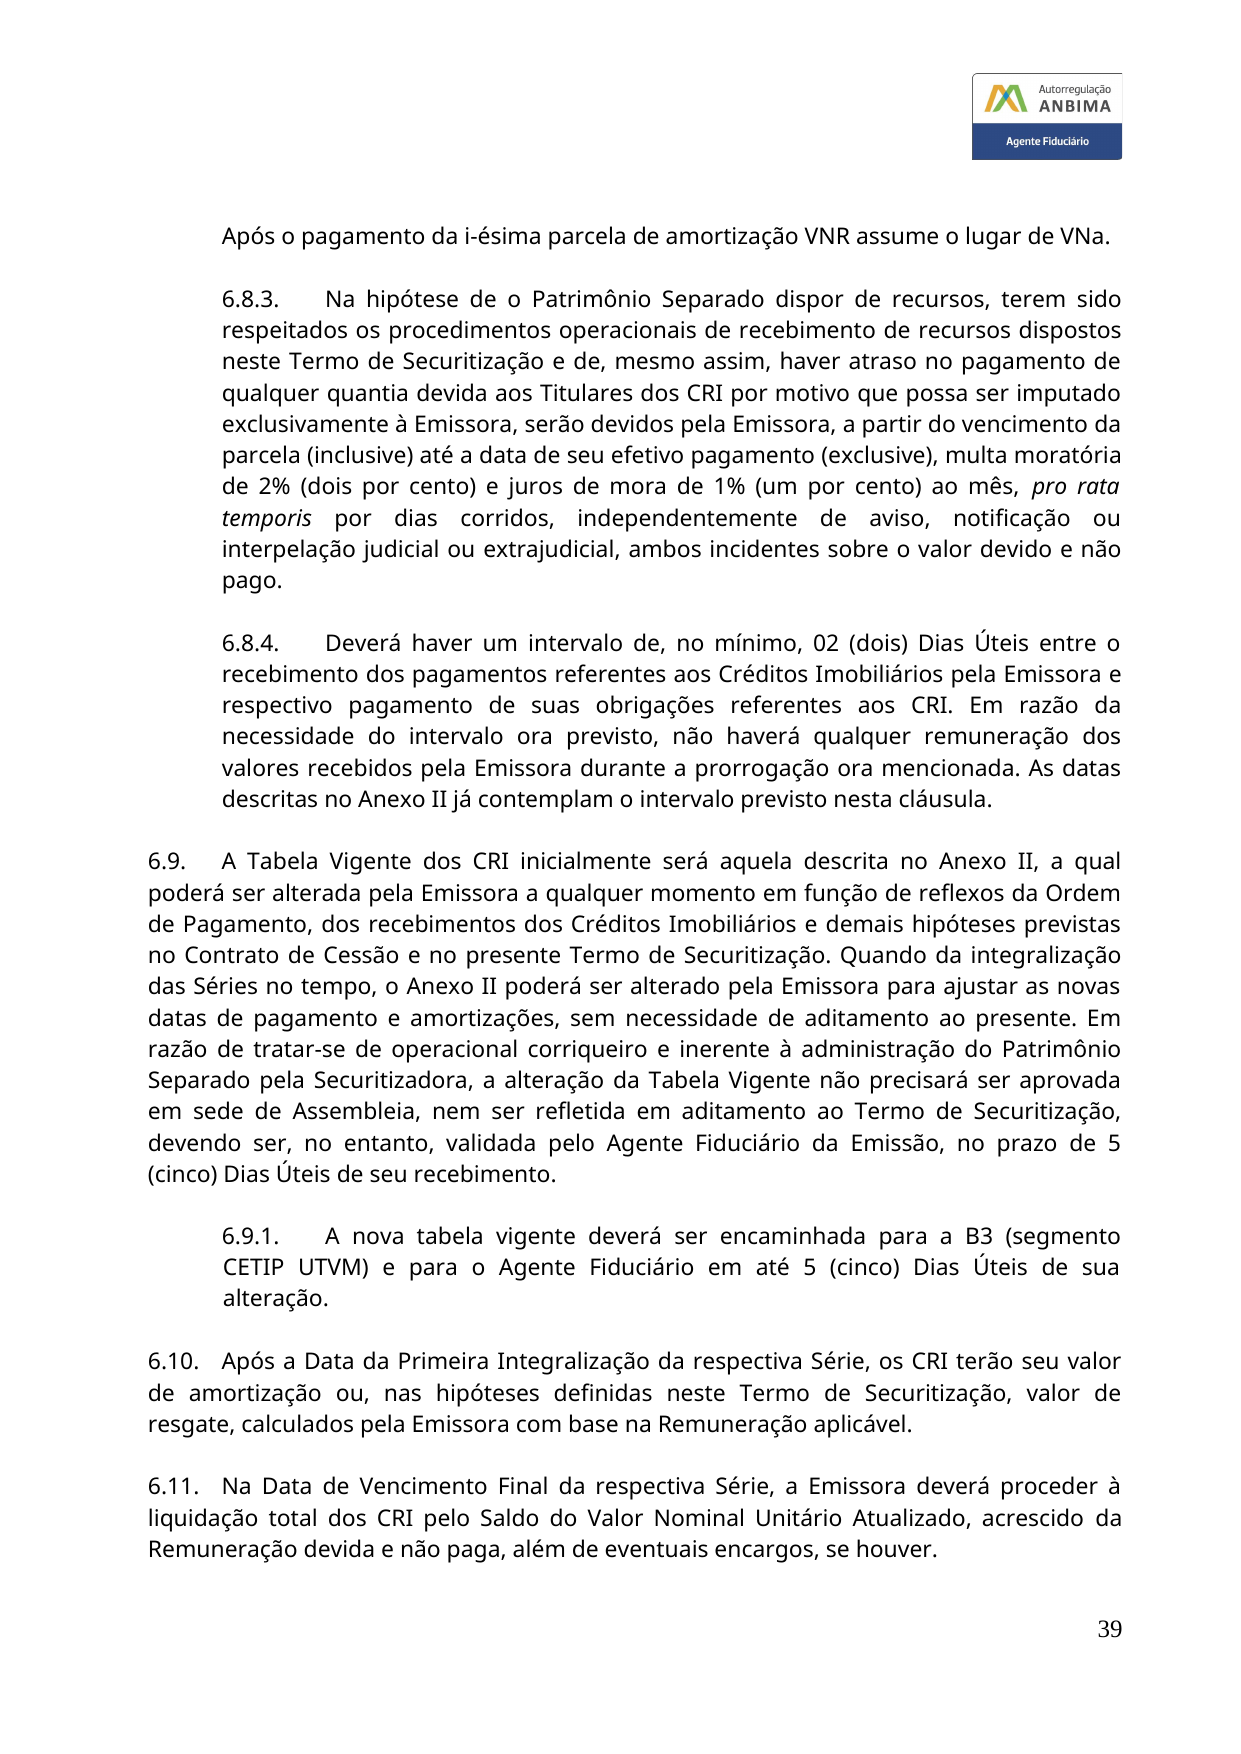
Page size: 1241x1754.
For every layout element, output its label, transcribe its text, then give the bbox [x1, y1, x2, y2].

list A Tabela Vigente dos CRI inicialmente será aquela descrita no Anexo II, a qual poderá ser alterada pela Emissora a qualquer momento em função de reflexos da Ordem de Pagamento, dos recebimentos dos Créditos Imobiliários e demais hipóteses previstas no Contrato de Cessão e no presente Termo de Securitização. Quando da integralização das Séries no tempo, o Anexo II poderá ser alterado pela Emissora para ajustar as novas datas de pagamento e amortizações, sem necessidade de aditamento ao presente. Em razão de tratar-se de operacional corriqueiro e inerente à administração do Patrimônio Separado pela Securitizadora, a alteração da Tabela Vigente não precisará ser aprovada em sede de Assembleia, nem ser refletida em aditamento ao Termo de Securitização, devendo ser, no entanto, validada pelo Agente Fiduciário da Emissão, no prazo de 5 (cinco) Dias Úteis de seu recebimento. [148, 845, 1122, 1188]
text 6.8.3. Na hipótese de o Patrimônio Separado dispor de recursos, terem sido respeitados os procedimentos operacionais de recebimento de recursos dispostos neste Termo de Securitização e de, mesmo assim, haver atraso no pagamento de qualquer quantia devida aos Titulares dos CRI por motivo que possa ser imputado exclusivamente à Emissora, serão devidos pela Emissora, a partir do vencimento da parcela (inclusive) até a data de seu efetivo pagamento (exclusive), multa moratória de 2% (dois por cento) e juros de mora de 1% (um por cento) ao mês, pro rata temporis por dias corridos, independentemente de aviso, notificação ou interpelação judicial ou extrajudicial, ambos incidentes sobre o valor devido e não pago. [222, 282, 1122, 595]
list Na Data de Vencimento Final da respectiva Série, a Emissora deverá proceder à liquidação total dos CRI pelo Saldo do Valor Nominal Unitário Atualizado, acrescido da Remuneração devida e não paga, além de eventuais encargos, se houver. [148, 1470, 1122, 1563]
list A nova tabela vigente deverá ser encaminhada para a B3 (segmento CETIP UTVM) e para o Agente Fiduciário em até 5 (cinco) Dias Úteis de sua alteração. [222, 1220, 1122, 1313]
list Após a Data da Primeira Integralização da respectiva Série, os CRI terão seu valor de amortização ou, nas hipóteses definidas neste Termo de Securitização, valor de resgate, calculados pela Emissora com base na Remuneração aplicável. [148, 1345, 1122, 1438]
text 6.8.4. Deverá haver um intervalo de, no mínimo, 02 (dois) Dias Úteis entre o recebimento dos pagamentos referentes aos Créditos Imobiliários pela Emissora e respectivo pagamento de suas obrigações referentes aos CRI. Em razão da necessidade do intervalo ora previsto, não haverá qualquer remuneração dos valores recebidos pela Emissora durante a prorrogação ora mencionada. As datas descritas no Anexo II já contemplam o intervalo previsto nesta cláusula. [222, 626, 1122, 813]
list Após o pagamento da i-ésima parcela de amortização VNR assume o lugar de VNa. [185, 220, 1122, 251]
picture [972, 73, 1123, 160]
